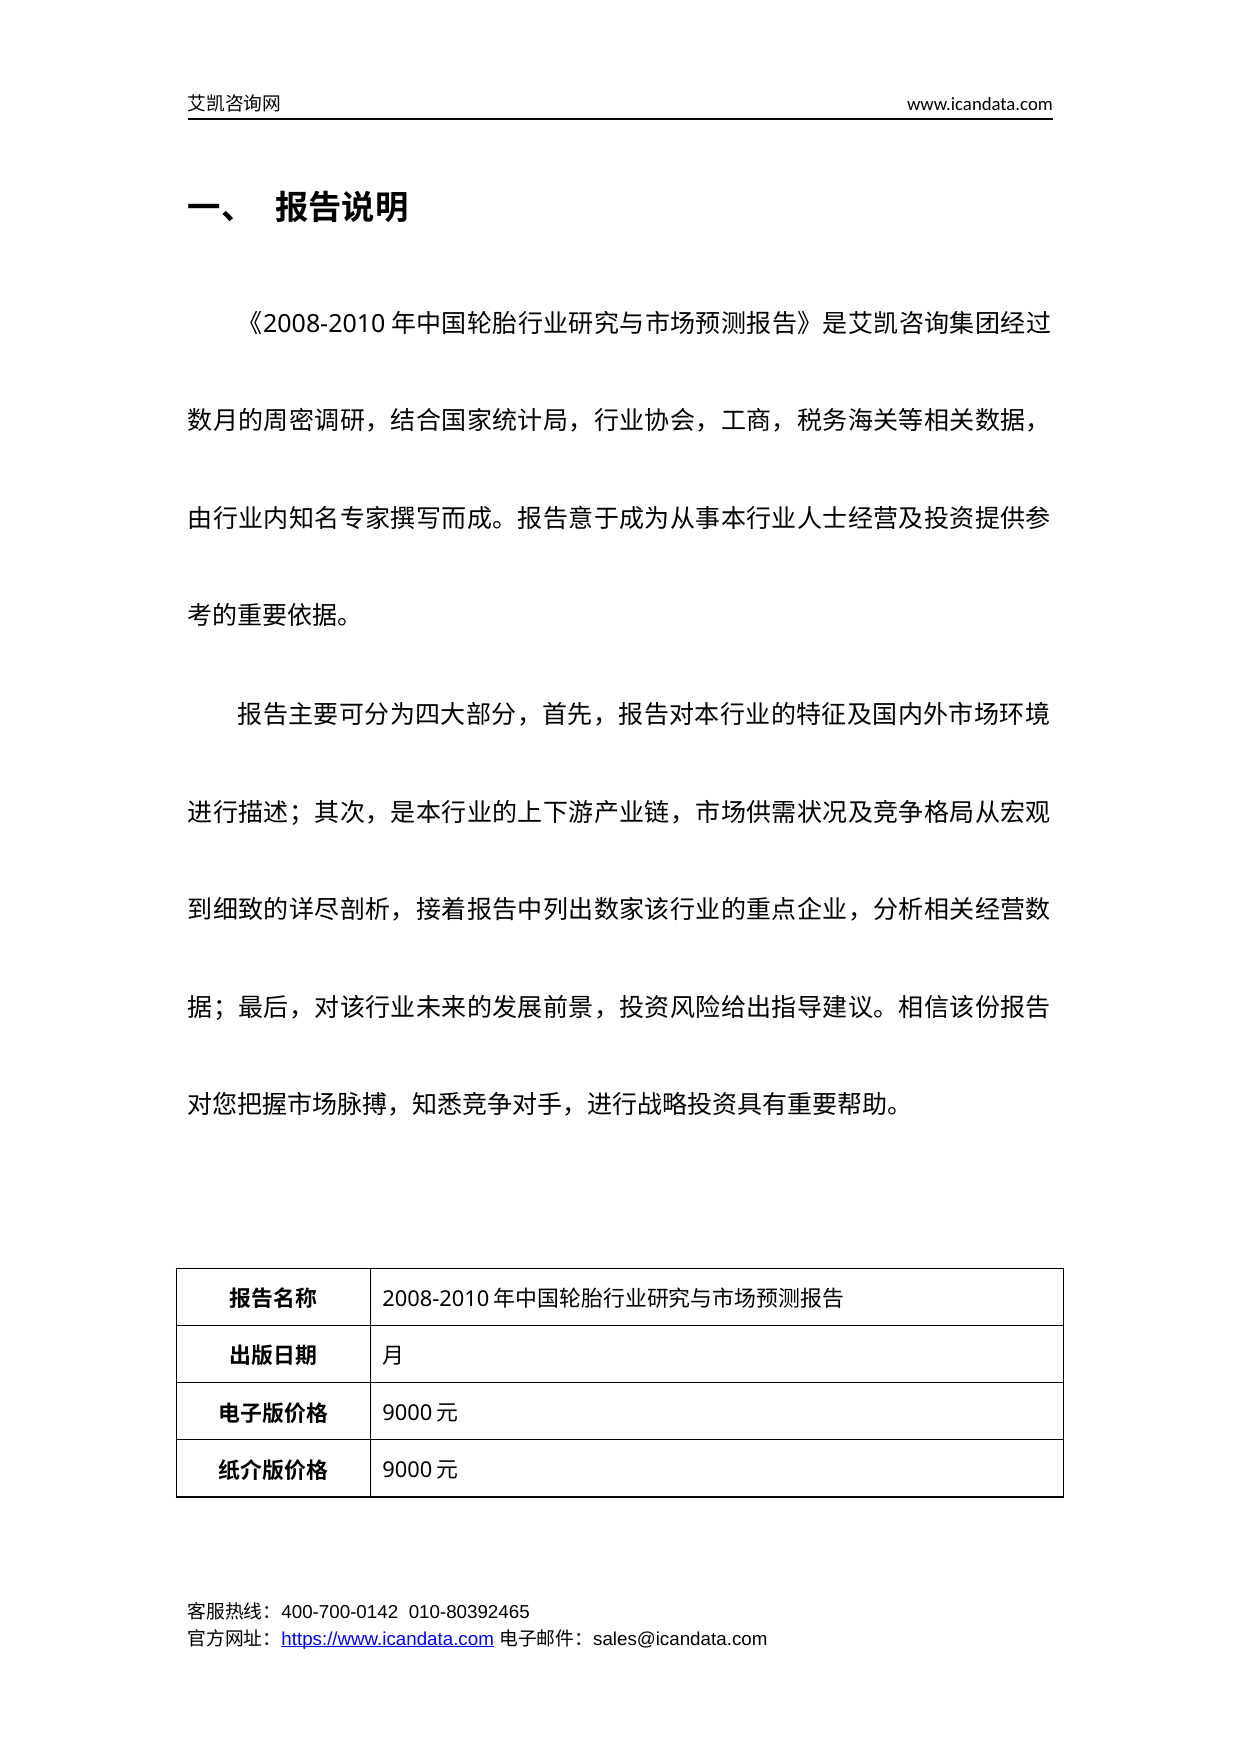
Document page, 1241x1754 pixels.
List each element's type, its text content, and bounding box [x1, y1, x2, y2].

table_cell 电子版价格 [177, 1383, 370, 1439]
table_cell 纸介版价格 [177, 1440, 370, 1496]
table_cell 月 [371, 1326, 1063, 1382]
table_cell 9000元 [371, 1440, 1063, 1496]
subtitle 报告说明 [187, 172, 1053, 237]
text 《2008-2010年中国轮胎行业研究与市场预测报告》是艾凯咨询集团经过数月的周密调研，结合国家统计局，行业协会，工商，税务海关等相关数据，由行业内知名专家撰写而成。报告意于成为从事本行业人士经营及投资提供参考的重要依据。 [187, 289, 1053, 646]
table_cell 9000元 [371, 1383, 1063, 1439]
table_cell 出版日期 [177, 1326, 370, 1382]
table_header 2008-2010年中国轮胎行业研究与市场预测报告 [371, 1269, 1063, 1325]
table_header 报告名称 [177, 1269, 370, 1325]
text 报告主要可分为四大部分，首先，报告对本行业的特征及国内外市场环境进行描述；其次，是本行业的上下游产业链，市场供需状况及竞争格局从宏观到细致的详尽剖析，接着报告中列出数家该行业的重点企业，分析相关经营数据；最后，对该行业未来的发展前景，投资风险给出指导建议。相信该份报告对您把握市场脉搏，知悉竞争对手，进行战略投资具有重要帮助。 [187, 681, 1053, 1136]
